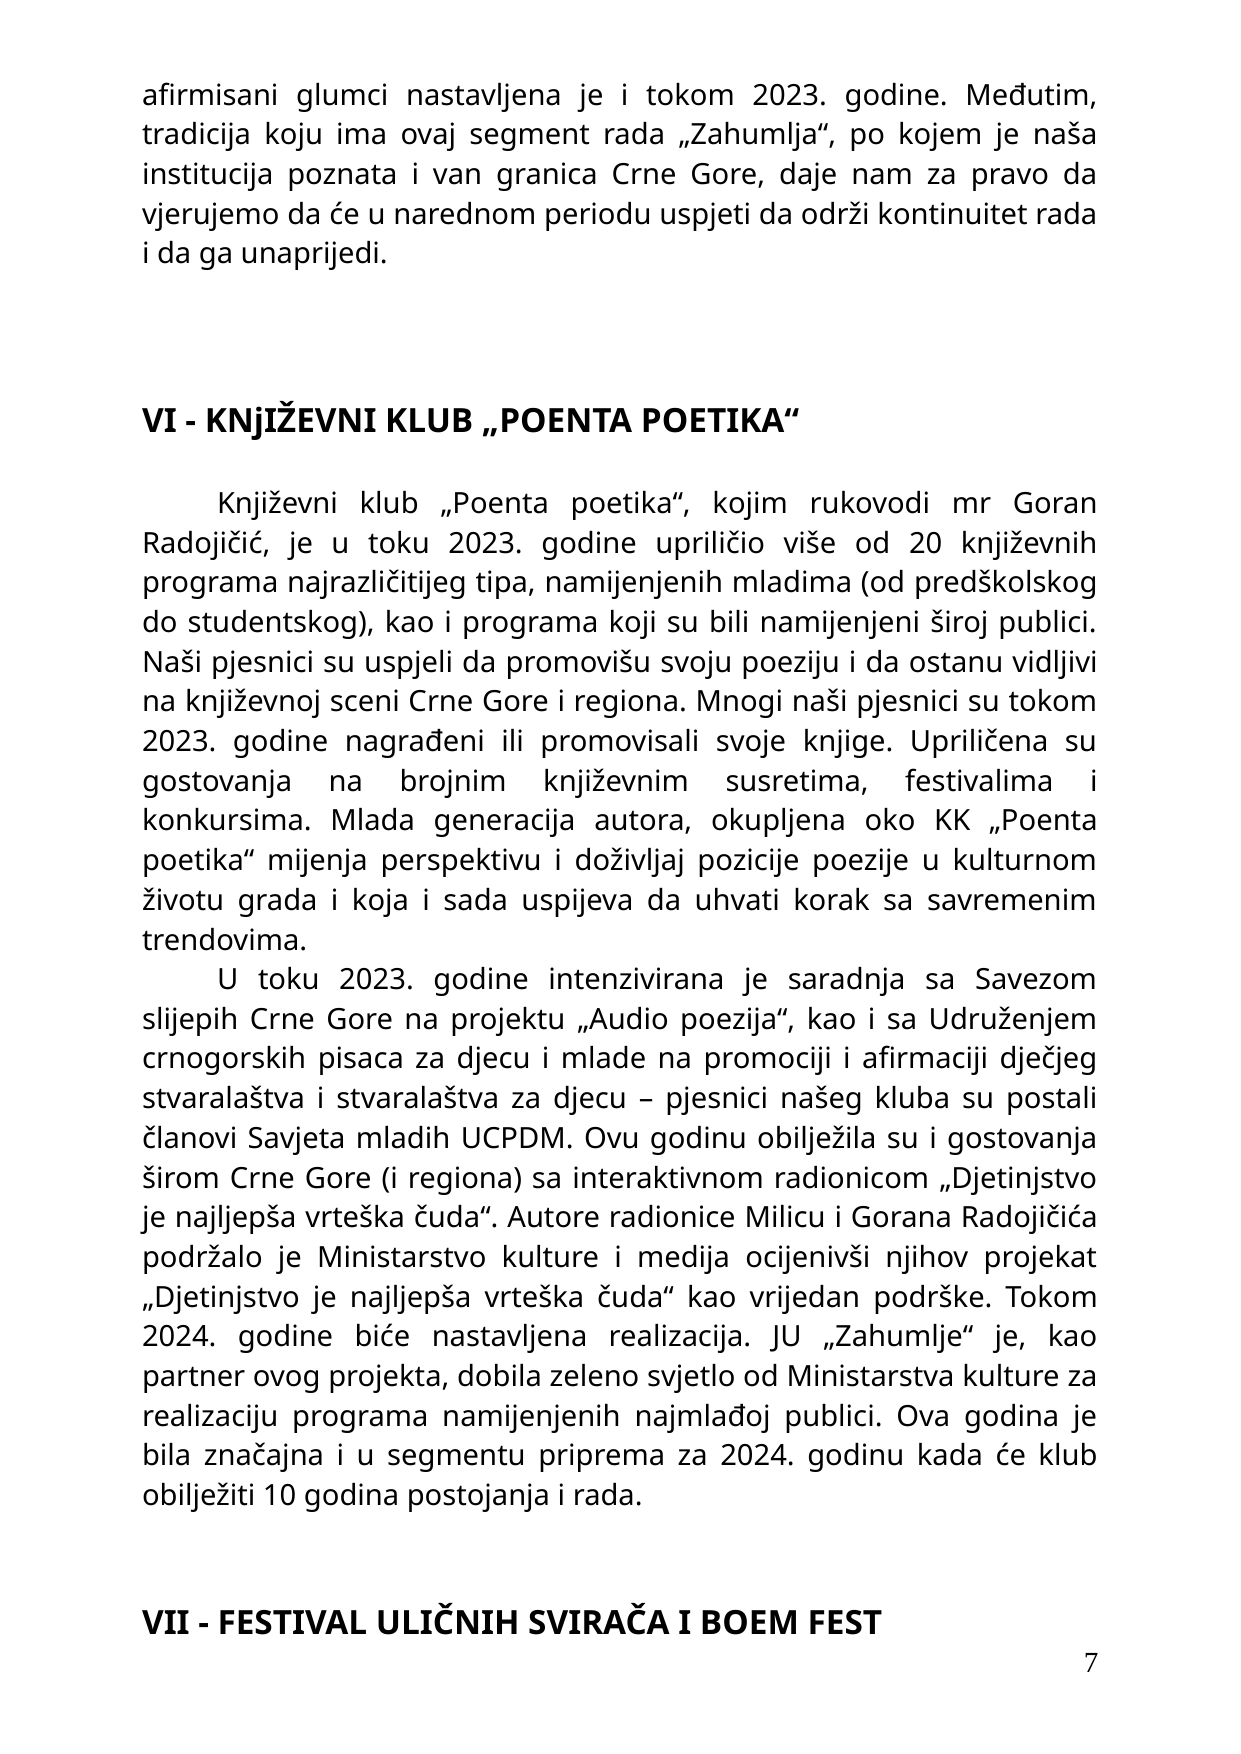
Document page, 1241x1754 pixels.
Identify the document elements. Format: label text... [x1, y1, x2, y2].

text VII - FESTIVAL ULIČNIH SVIRAČA I BOEM FEST [142, 1599, 1098, 1644]
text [142, 74, 1098, 272]
text U toku 2023. godine intenzivirana je saradnja sa Savezom slijepih Crne Gore na projektu „Audio poezija“, kao i sa Udruženjem crnogorskih pisaca za djecu i mlade na promociji i afirmaciji dječjeg stvaralaštva i stvaralaštva za djecu – pjesnici našeg kluba su postali članovi Savjeta mladih UCPDM. Ovu godinu obilježila su i gostovanja širom Crne Gore (i regiona) sa interaktivnom radionicom „Djetinjstvo je najljepša vrteška čuda“. Autore radionice Milicu i Gorana Radojičića podržalo je Ministarstvo kulture i medija ocijenivši njihov projekat „Djetinjstvo je najljepša vrteška čuda“ kao vrijedan podrške. Tokom 2024. godine biće nastavljena realizacija. JU „Zahumlje“ je, kao partner ovog projekta, dobila zeleno svjetlo od Ministarstva kulture za realizaciju programa namijenjenih najmlađoj publici. Ova godina je bila značajna i u segmentu priprema za 2024. godinu kada će klub obilježiti 10 godina postojanja i rada. [142, 958, 1098, 1514]
text Književni klub „Poenta poetika“, kojim rukovodi mr Goran Radojičić, je u toku 2023. godine upriličio više od 20 književnih programa najrazličitijeg tipa, namijenjenih mladima (od predškolskog do studentskog), kao i programa koji su bili namijenjeni široj publici. Naši pjesnici su uspjeli da promovišu svoju poeziju i da ostanu vidljivi na književnoj sceni Crne Gore i regiona. Mnogi naši pjesnici su tokom 2023. godine nagrađeni ili promovisali svoje knjige. Upriličena su gostovanja na brojnim književnim susretima, festivalima i konkursima. Mlada generacija autora, okupljena oko KK „Poenta poetika“ mijenja perspektivu i doživljaj pozicije poezije u kulturnom životu grada i koja i sada uspijeva da uhvati korak sa savremenim trendovima. [142, 482, 1098, 958]
text VI - KNjIŽEVNI KLUB „POENTA POETIKA“ [142, 397, 1098, 442]
